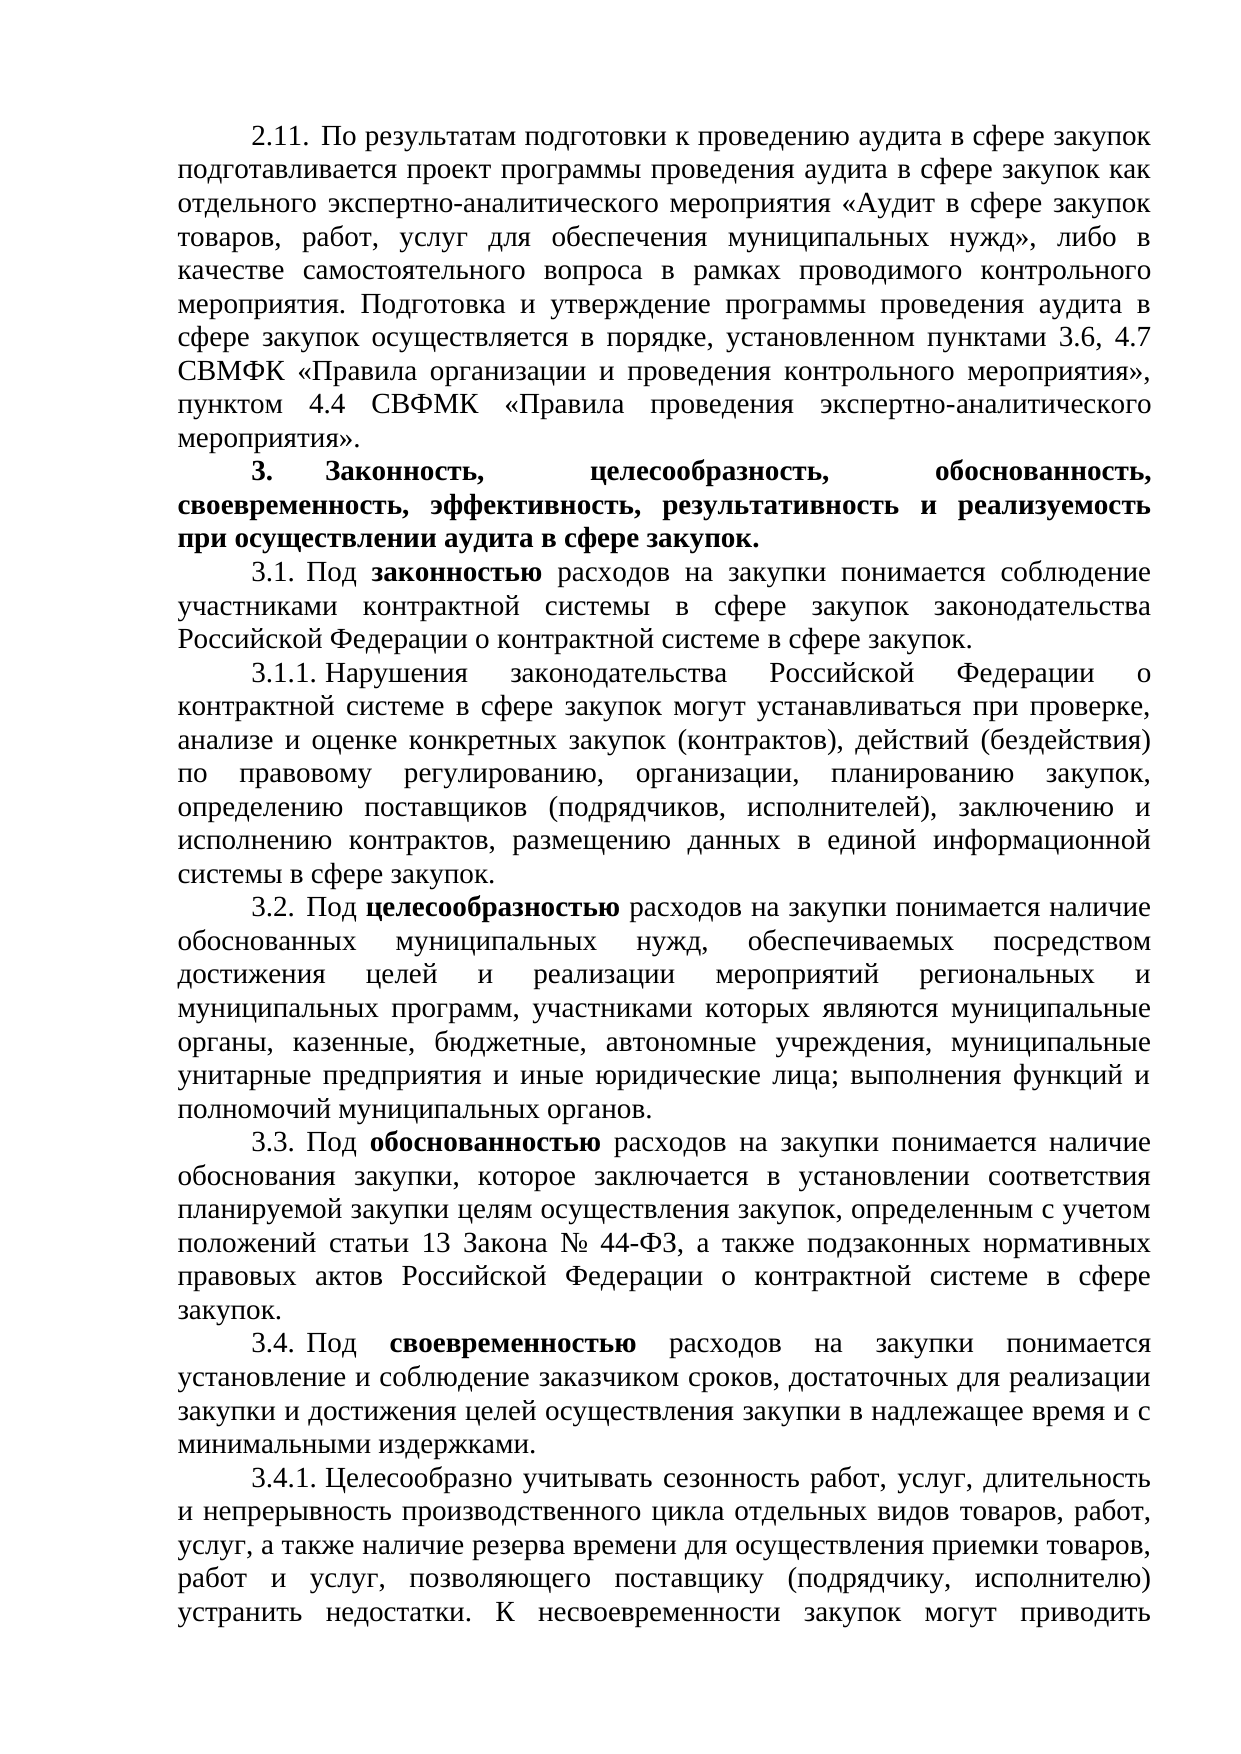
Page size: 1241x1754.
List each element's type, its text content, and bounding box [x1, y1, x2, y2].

list Под законностью расходов на закупки понимается соблюдение участниками контрактной системы в сфере закупок законодательства Российской Федерации о контрактной системе в сфере закупок. [177, 554, 1152, 655]
list По результатам подготовки к проведению аудита в сфере закупок подготавливается проект программы проведения аудита в сфере закупок как отдельного экспертно-аналитического мероприятия «Аудит в сфере закупок товаров, работ, услуг для обеспечения муниципальных нужд», либо в качестве самостоятельного вопроса в рамках проводимого контрольного мероприятия. Подготовка и утверждение программы проведения аудита в сфере закупок осуществляется в порядке, установленном пунктами 3.6, 4.7 СВМФК «Правила организации и проведения контрольного мероприятия», пунктом 4.4 СВФМК «Правила проведения экспертно-аналитического мероприятия». [177, 118, 1152, 453]
list Законность, целесообразность, обоснованность, своевременность, эффективность, результативность и реализуемость при осуществлении аудита в сфере закупок. [177, 453, 1152, 554]
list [177, 1460, 1152, 1627]
list Нарушения законодательства Российской Федерации о контрактной системе в сфере закупок могут устанавливаться при проверке, анализе и оценке конкретных закупок (контрактов), действий (бездействия) по правовому регулированию, организации, планированию закупок, определению поставщиков (подрядчиков, исполнителей), заключению и исполнению контрактов, размещению данных в единой информационной системы в сфере закупок. [177, 655, 1152, 889]
list Под целесообразностью расходов на закупки понимается наличие обоснованных муниципальных нужд, обеспечиваемых посредством достижения целей и реализации мероприятий региональных и муниципальных программ, участниками которых являются муниципальные органы, казенные, бюджетные, автономные учреждения, муниципальные унитарные предприятия и иные юридические лица; выполнения функций и полномочий муниципальных органов. [177, 889, 1152, 1124]
list Под обоснованностью расходов на закупки понимается наличие обоснования закупки, которое заключается в установлении соответствия планируемой закупки целям осуществления закупок, определенным с учетом положений статьи 13 Закона № 44-ФЗ, а также подзаконных нормативных правовых актов Российской Федерации о контрактной системе в сфере закупок. [177, 1124, 1152, 1326]
list Под своевременностью расходов на закупки понимается установление и соблюдение заказчиком сроков, достаточных для реализации закупки и достижения целей осуществления закупки в надлежащее время и с минимальными издержками. [177, 1326, 1152, 1460]
